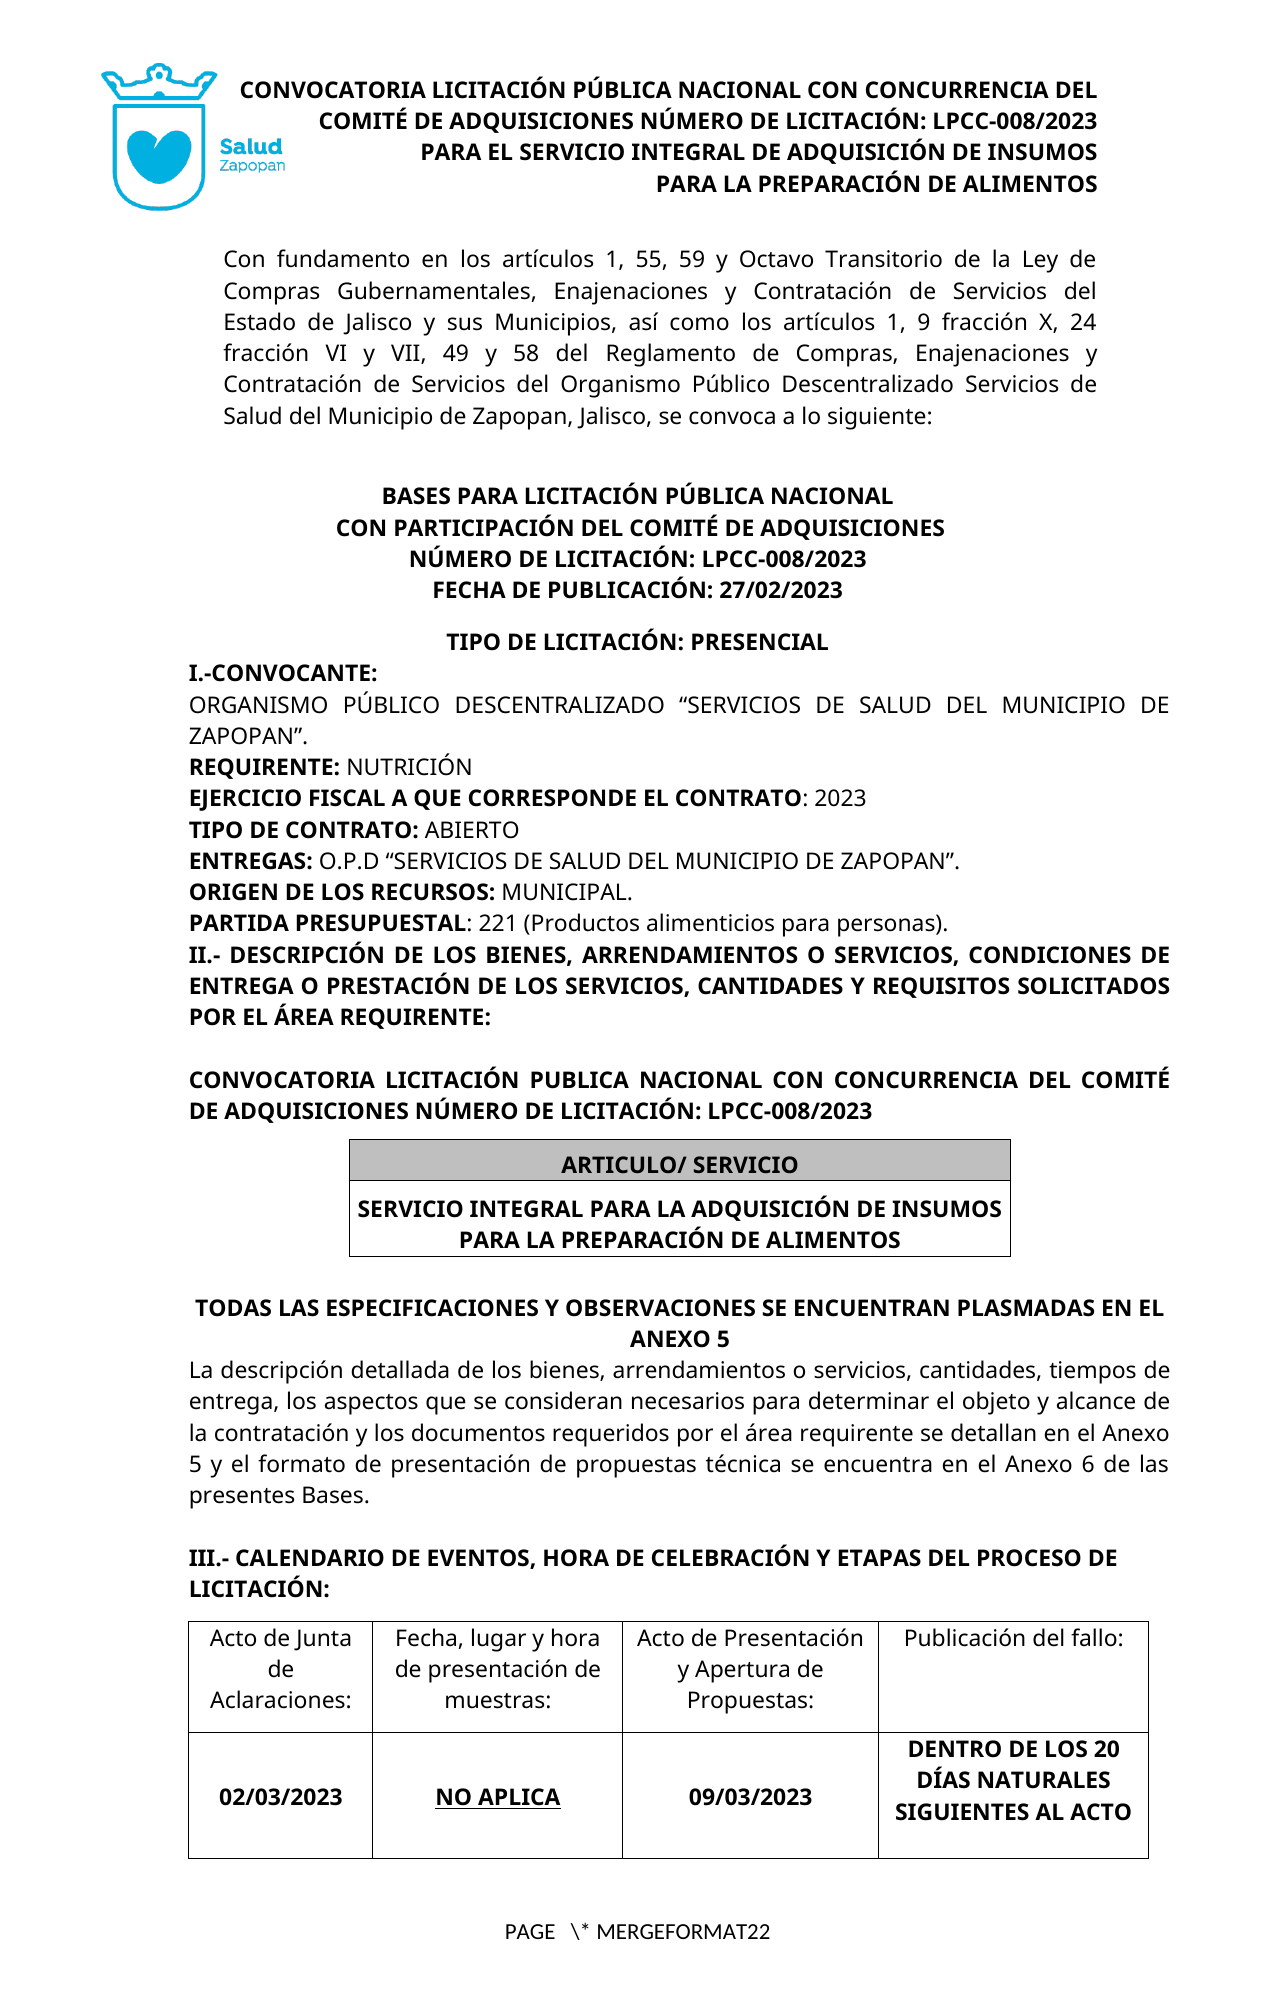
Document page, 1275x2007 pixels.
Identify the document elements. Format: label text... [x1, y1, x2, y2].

text Con fundamento en los artículos 1, 55, 59 y Octavo Transitorio de la Ley de Compras Gubernamentales, Enajenaciones y Contratación de Servicios del Estado de Jalisco y sus Municipios, así como los artículos 1, 9 fracción X, 24 fracción VI y VII, 49 y 58 del Reglamento de Compras, Enajenaciones y Contratación de Servicios del Organismo Público Descentralizado Servicios de Salud del Municipio de Zapopan, Jalisco, se convoca a lo siguiente: [223, 243, 1098, 431]
text FECHA DE PUBLICACIÓN: 27/02/2023 [177, 574, 1098, 605]
text TIPO DE LICITACIÓN: PRESENCIAL [177, 626, 1098, 657]
table_cell ORGANISMO PÚBLICO DESCENTRALIZADO “SERVICIOS DE SALUD DEL MUNICIPIO DE ZAPOPAN”. REQUIRENTE: NUTRICIÓN EJERCICIO FISCAL A QUE CORRESPONDE EL CONTRATO: 2023 TIPO DE CONTRATO: ABIERTO ENTREGAS: O.P.D “SERVICIOS DE SALUD DEL MUNICIPIO DE ZAPOPAN”. ORIGEN DE LOS RECURSOS: MUNICIPAL. PARTIDA PRESUPUESTAL: 221 (Productos alimenticios para personas). [177, 689, 1182, 938]
table_header I.-CONVOCANTE: [177, 657, 1182, 688]
picture [97, 63, 290, 220]
text NÚMERO DE LICITACIÓN: LPCC-008/2023 [177, 543, 1098, 574]
text BASES PARA LICITACIÓN PÚBLICA NACIONAL CON PARTICIPACIÓN DEL COMITÉ DE ADQUISICIONES [177, 480, 1098, 543]
picture [108, 67, 211, 95]
